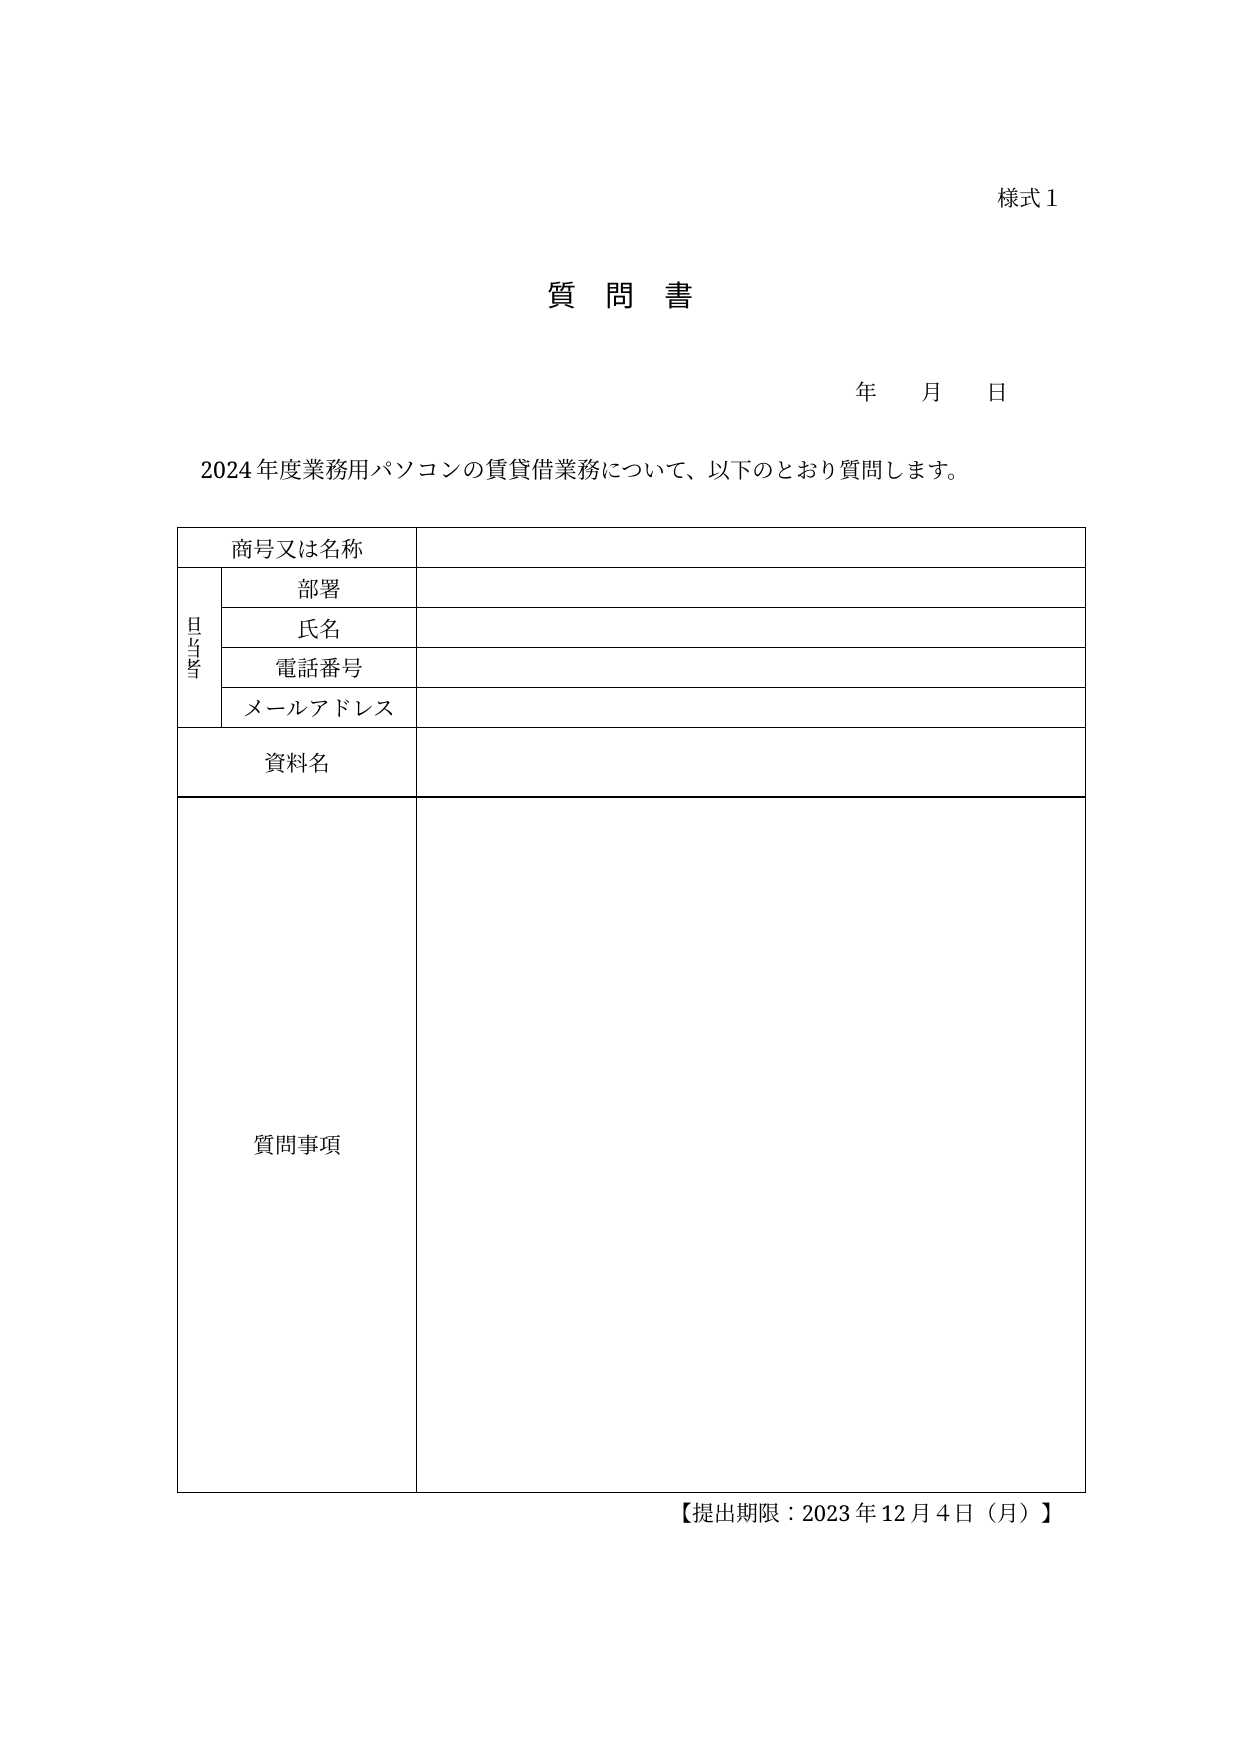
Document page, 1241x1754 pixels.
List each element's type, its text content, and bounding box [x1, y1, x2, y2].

table_cell 質問事項 [178, 798, 416, 1492]
table_cell [417, 568, 1085, 607]
text 【提出期限：2023年12月４日（月）】 [177, 1493, 1063, 1531]
table_cell メールアドレス [222, 688, 416, 727]
table_cell 氏名 [222, 608, 416, 647]
table_cell [417, 728, 1085, 796]
table_cell [417, 688, 1085, 727]
table_header 商号又は名称 [178, 528, 416, 567]
table_header [417, 528, 1085, 567]
table_cell [417, 798, 1085, 1492]
text 年 月 日 [768, 372, 1063, 411]
table_cell 資料名 [178, 728, 416, 796]
text 質 問 書 [177, 255, 1063, 333]
table_cell 部署 [222, 568, 416, 607]
table_cell 担当者 [178, 568, 221, 727]
text 様式１ [177, 178, 1063, 216]
text 2024年度業務用パソコンの賃貸借業務について、以下のとおり質問します。 [177, 449, 1063, 488]
table_cell [417, 648, 1085, 687]
table_cell [417, 608, 1085, 647]
table_cell 電話番号 [222, 648, 416, 687]
